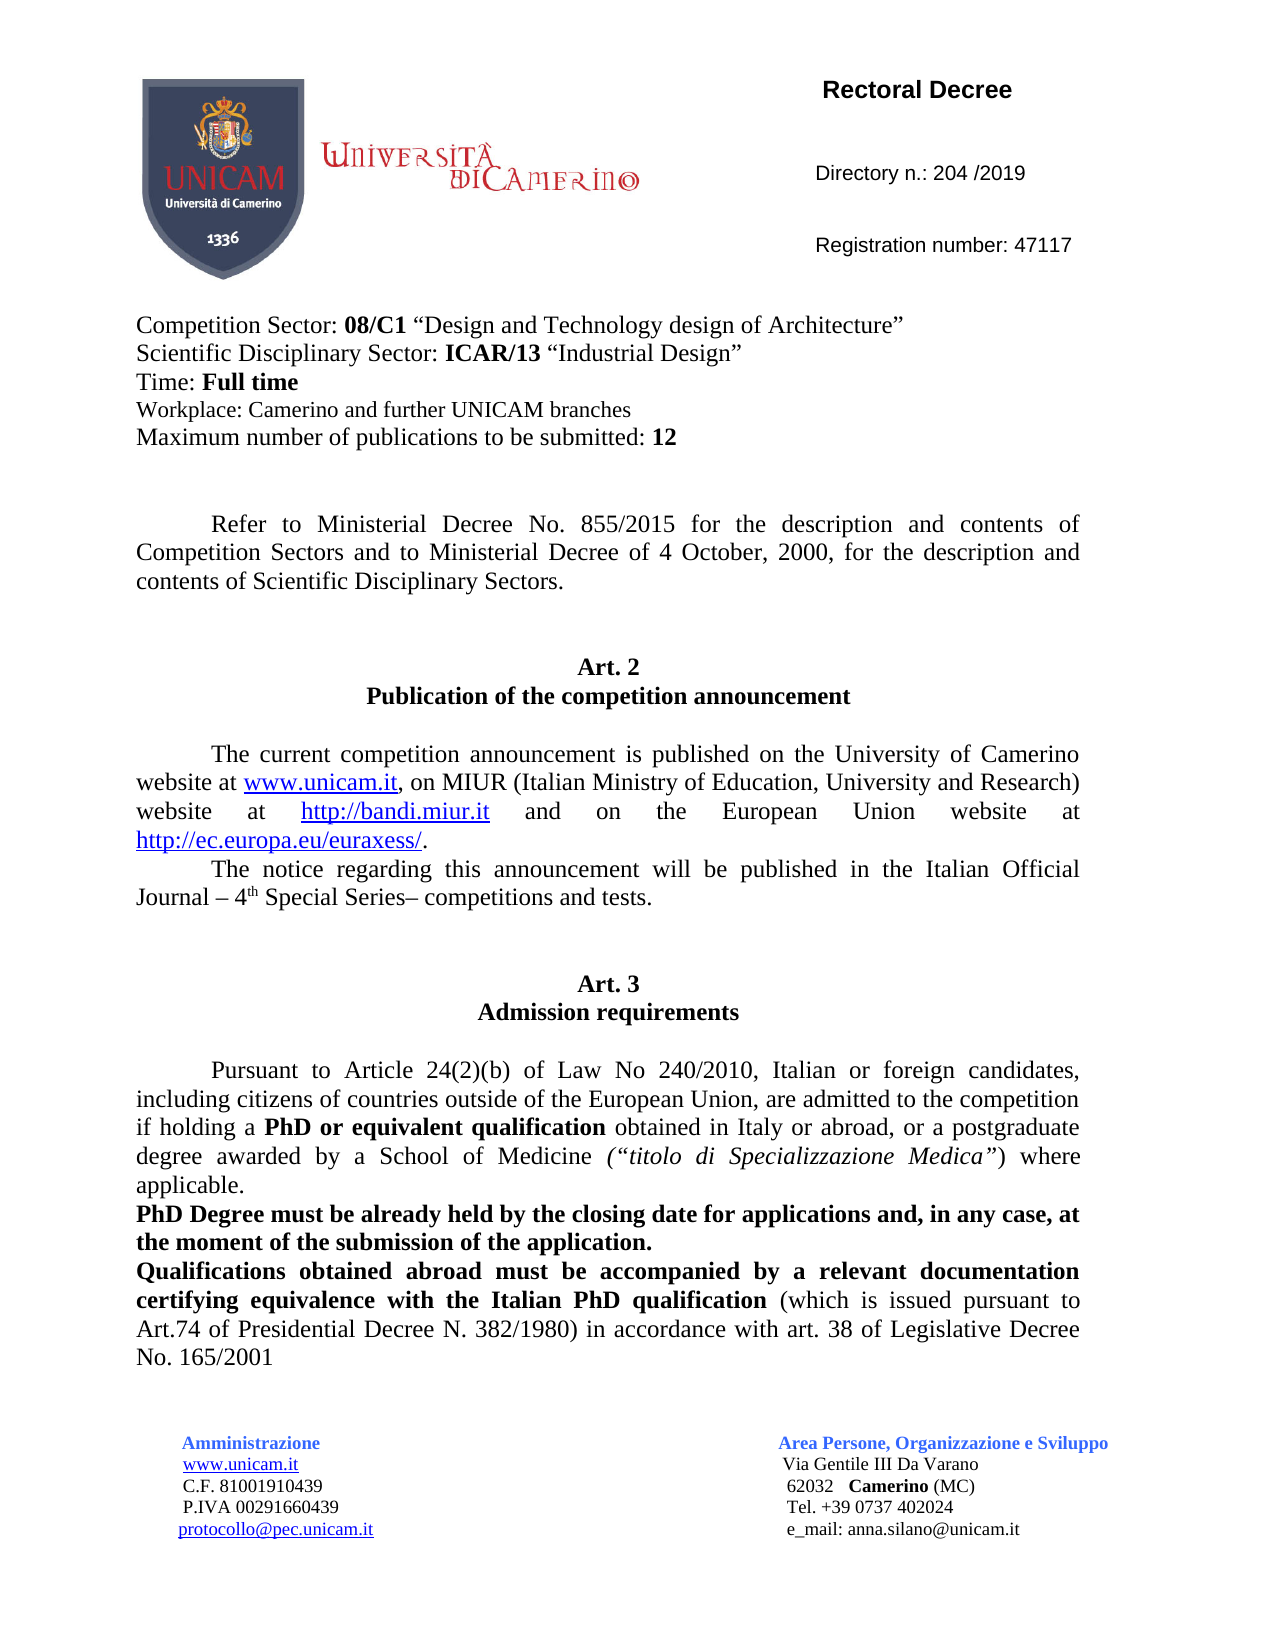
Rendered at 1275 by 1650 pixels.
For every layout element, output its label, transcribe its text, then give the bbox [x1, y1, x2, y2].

text PhD Degree must be already held by the closing date for applications and, in any case, at the moment of the submission of the application. [136, 1199, 1081, 1256]
text Workplace: Camerino and further UNICAM branches [136, 396, 1080, 422]
text The current competition announcement is published on the University of Camerino website at www.unicam.it, on MIUR (Italian Ministry of Education, University and Research) website at http://bandi.miur.it and on the European Union website at http://ec.europa.eu/euraxess/. [136, 739, 1081, 854]
text Pursuant to Article 24(2)(b) of Law No 240/2010, Italian or foreign candidates, including citizens of countries outside of the European Union, are admitted to the competition if holding a PhD or equivalent qualification obtained in Italy or abroad, or a postgraduate degree awarded by a School of Medicine (“titolo di Specializzazione Medica”) where applicable. [136, 1055, 1081, 1199]
text Maximum number of publications to be submitted: 12 [136, 422, 1080, 451]
text The notice regarding this announcement will be published in the Italian Official Journal – 4th Special Series– competitions and tests. [136, 854, 1081, 911]
text Qualifications obtained abroad must be accompanied by a relevant documentation certifying equivalence with the Italian PhD qualification (which is issued pursuant to Art.74 of Presidential Decree N. 382/1980) in accordance with art. 38 of Legislative Decree No. 165/2001 [136, 1256, 1081, 1371]
text Time: Full time [136, 367, 1080, 396]
text Art. 3 [136, 969, 1081, 997]
text Publication of the competition announcement [136, 681, 1081, 710]
picture [131, 65, 672, 291]
text Scientific Disciplinary Sector: ICAR/13 “Industrial Design” [136, 338, 1080, 367]
text Refer to Ministerial Decree No. 855/2015 for the description and contents of Competition Sectors and to Ministerial Decree of 4 October, 2000, for the description and contents of Scientific Disciplinary Sectors. [136, 509, 1081, 595]
text Art. 2 [136, 652, 1081, 681]
text Competition Sector: 08/C1 “Design and Technology design of Architecture” [136, 310, 1080, 338]
text Admission requirements [136, 997, 1081, 1026]
